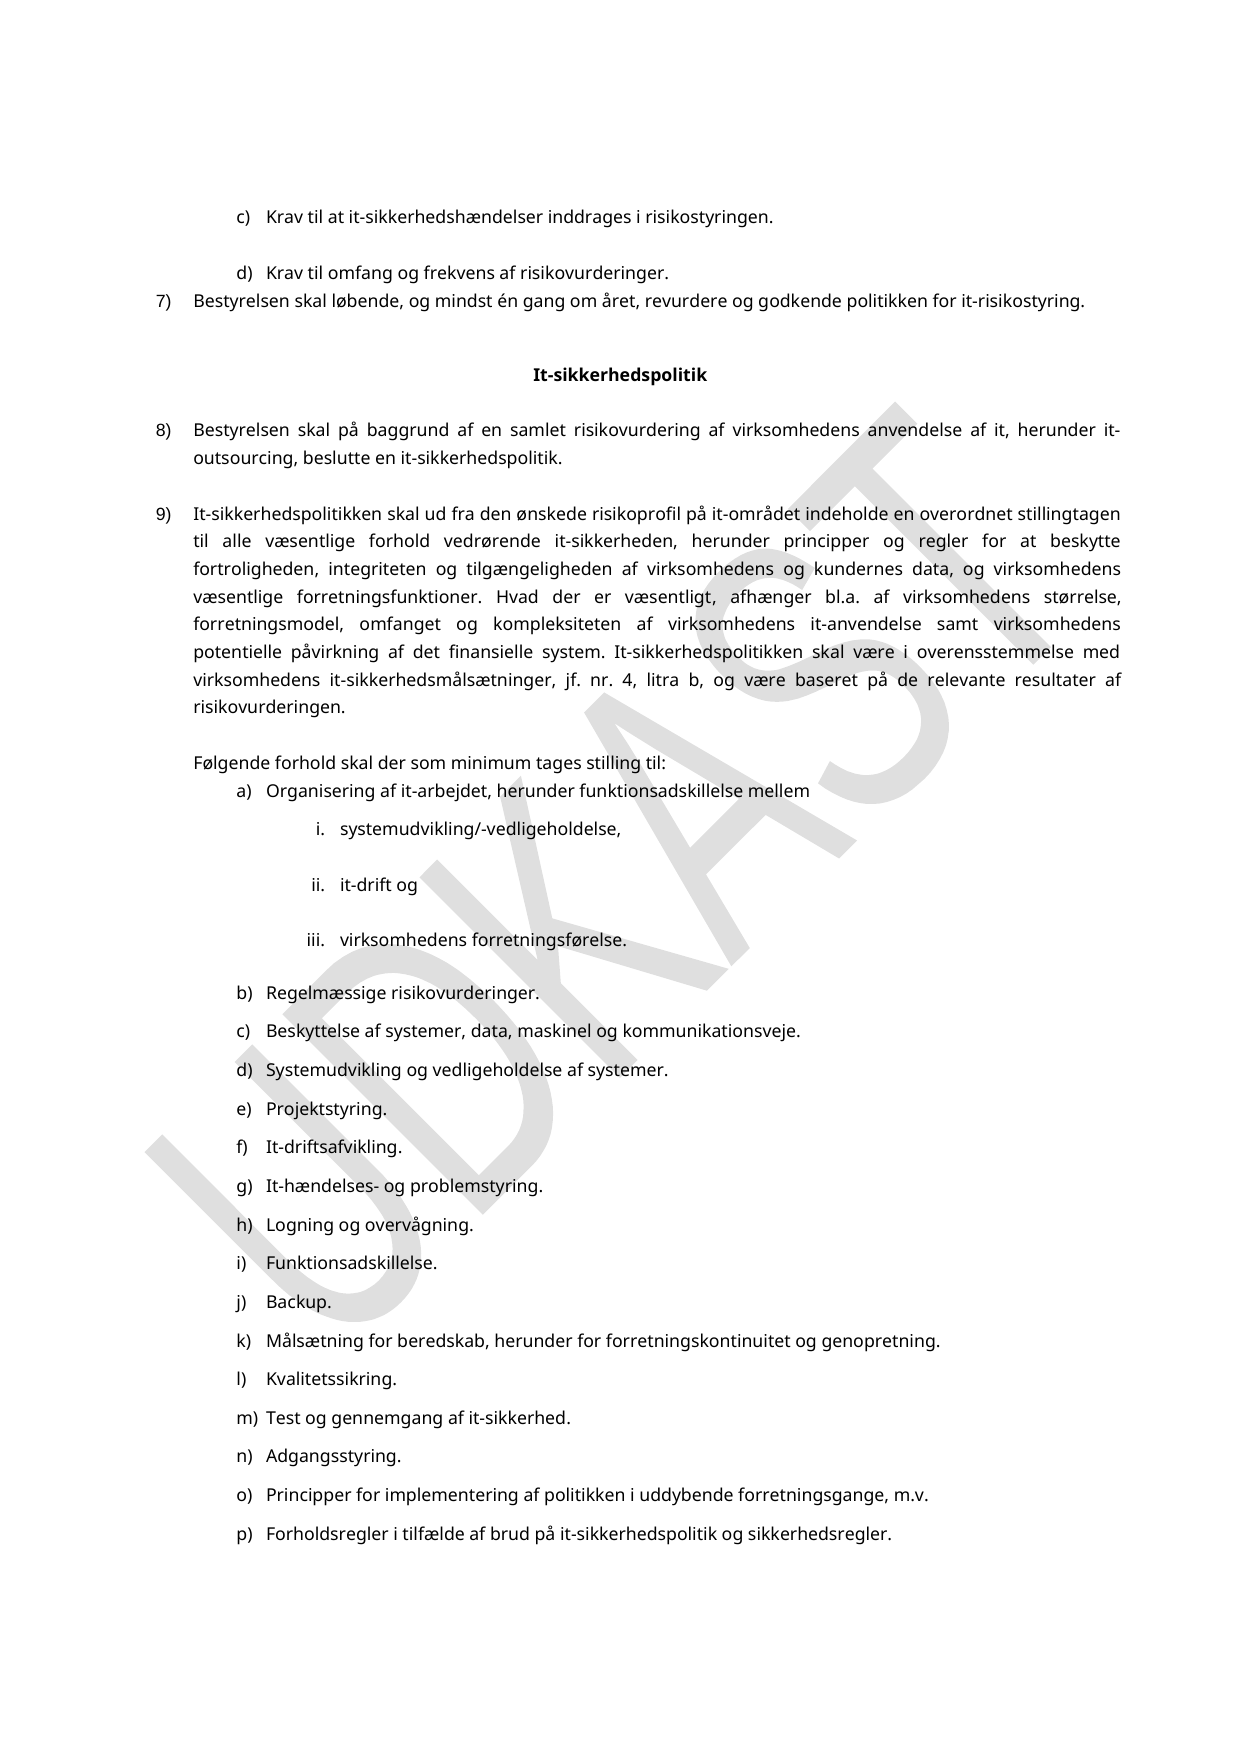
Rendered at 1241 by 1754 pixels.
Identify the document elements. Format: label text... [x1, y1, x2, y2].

text Følgende forhold skal der som minimum tages stilling til: [193, 750, 1122, 774]
list it-drift og [325, 872, 1122, 896]
list Adgangsstyring. [236, 1444, 1122, 1468]
list It-driftsafvikling. [236, 1135, 1122, 1159]
list Målsætning for beredskab, herunder for forretningskontinuitet og genopretning. [236, 1328, 1122, 1352]
list Projektstyring. [236, 1096, 1122, 1120]
list Systemudvikling og vedligeholdelse af systemer. [236, 1057, 1122, 1082]
list Backup. [236, 1289, 1122, 1313]
list Krav til at it-sikkerhedshændelser inddrages i risikostyringen. [236, 205, 1122, 229]
list Regelmæssige risikovurderinger. [236, 980, 1122, 1004]
list Bestyrelsen skal på baggrund af en samlet risikovurdering af virksomhedens anvendelse af it, herunder it-outsourcing, beslutte en it-sikkerhedspolitik. [156, 418, 1122, 470]
list systemudvikling/-vedligeholdelse, [325, 817, 1122, 841]
list Bestyrelsen skal løbende, og mindst én gang om året, revurdere og godkende politikken for it-risikostyring. [156, 288, 1122, 312]
text It-sikkerhedspolitik [118, 362, 1122, 387]
list Beskyttelse af systemer, data, maskinel og kommunikationsveje. [236, 1019, 1122, 1043]
list Krav til omfang og frekvens af risikovurderinger. [236, 260, 1122, 284]
list virksomhedens forretningsførelse. [325, 927, 1122, 952]
list It-sikkerhedspolitikken skal ud fra den ønskede risikoprofil på it-området indeholde en overordnet stillingtagen til alle væsentlige forhold vedrørende it-sikkerheden, herunder principper og regler for at beskytte fortroligheden, integriteten og tilgængeligheden af virksomhedens og kundernes data, og virksomhedens væsentlige forretningsfunktioner. Hvad der er væsentligt, afhænger bl.a. af virksomhedens størrelse, forretningsmodel, omfanget og kompleksiteten af virksomhedens it-anvendelse samt virksomhedens potentielle påvirkning af det finansielle system. It-sikkerhedspolitikken skal være i overensstemmelse med virksomhedens it-sikkerhedsmålsætninger, jf. nr. 4, litra b, og være baseret på de relevante resultater af risikovurderingen. [156, 501, 1122, 719]
list Funktionsadskillelse. [236, 1251, 1122, 1275]
list Test og gennemgang af it-sikkerhed. [236, 1405, 1122, 1429]
list It-hændelses- og problemstyring. [236, 1173, 1122, 1198]
list Forholdsregler i tilfælde af brud på it-sikkerhedspolitik og sikkerhedsregler. [236, 1521, 1122, 1545]
list Logning og overvågning. [236, 1212, 1122, 1236]
list Kvalitetssikring. [236, 1367, 1122, 1391]
list Organisering af it-arbejdet, herunder funktionsadskillelse mellem [236, 778, 1122, 802]
list Principper for implementering af politikken i uddybende forretningsgange, m.v. [236, 1483, 1122, 1507]
